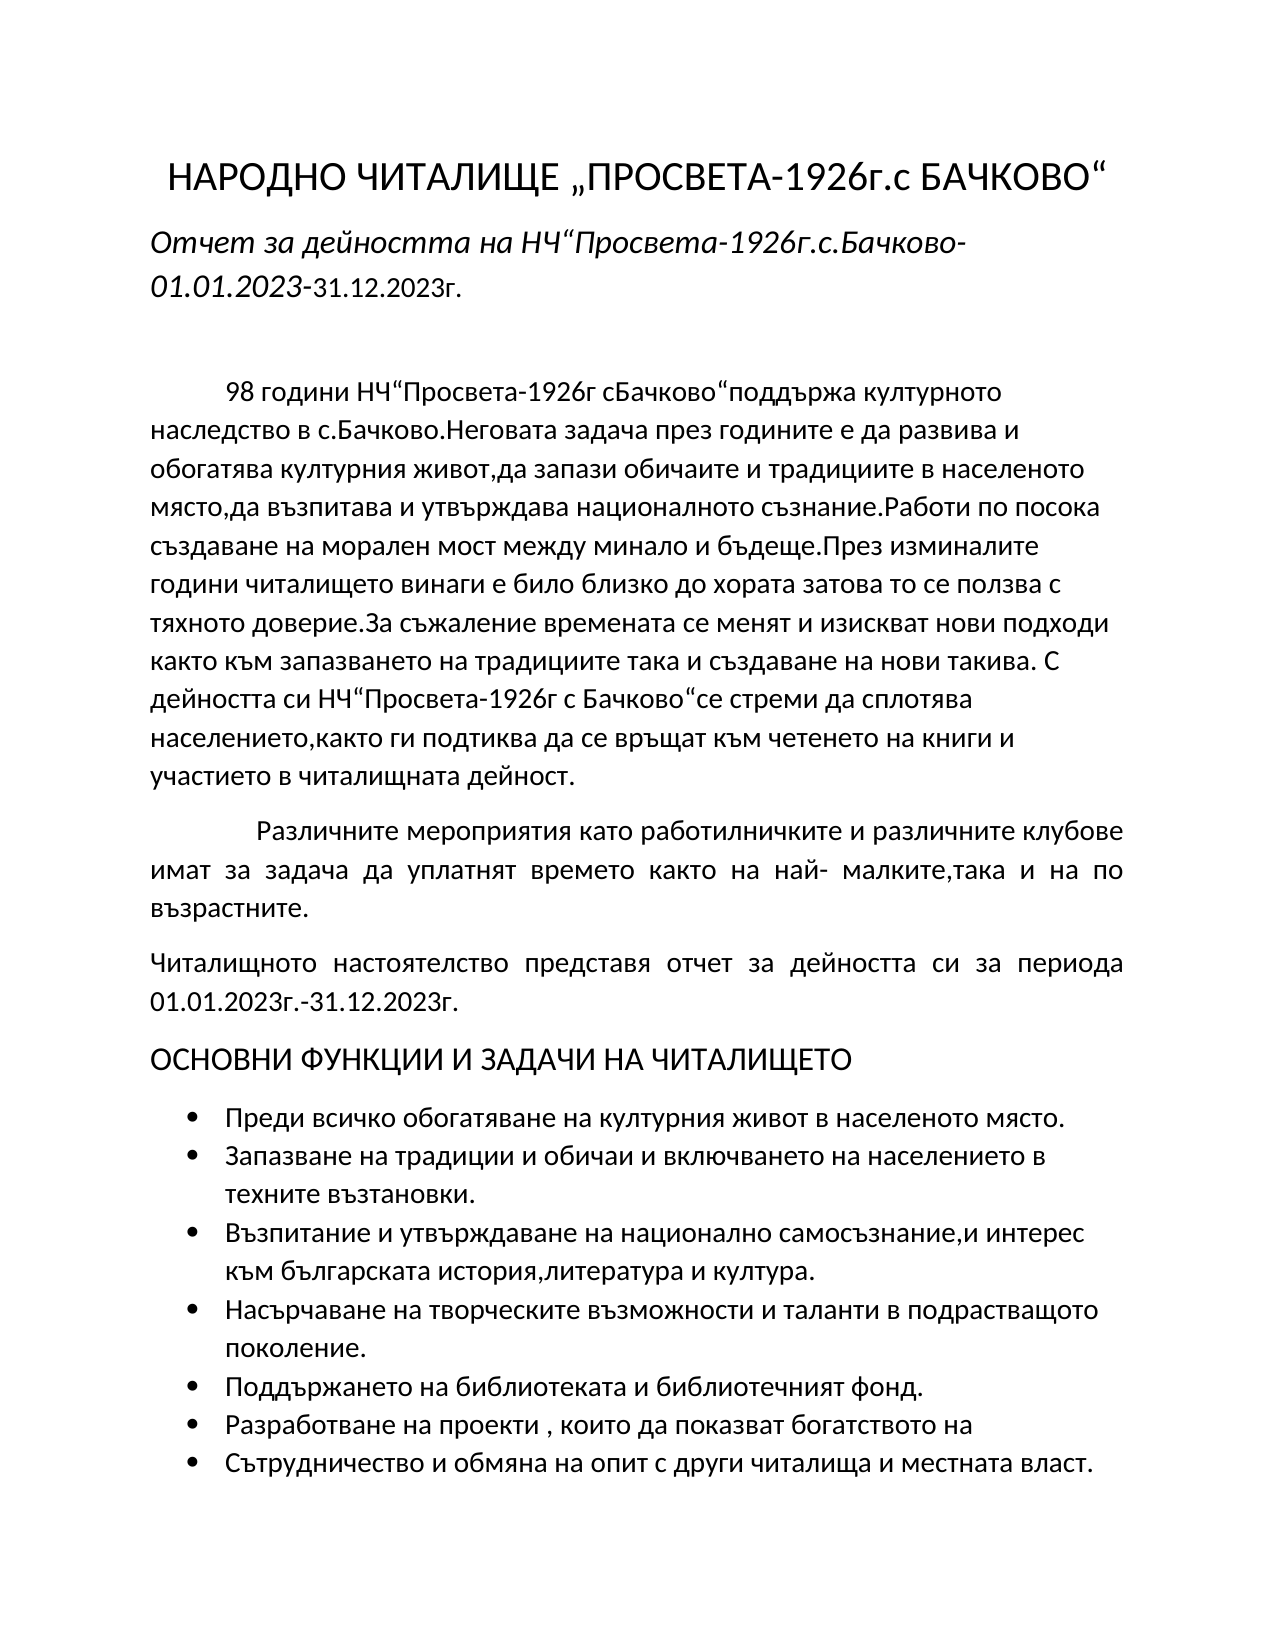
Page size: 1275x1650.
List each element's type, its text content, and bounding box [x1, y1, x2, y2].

list Насърчаване на творческите възможности и таланти в подрастващото поколение. [187, 1291, 1125, 1365]
list Разработване на проекти , които да показват богатството на [187, 1406, 1125, 1442]
text 98 години НЧ“Просвета-1926г сБачково“поддържа културното наследство в с.Бачково.Неговата задача през годините е да развива и обогатява културния живот,да запази обичаите и традициите в населеното място,да възпитава и утвърждава националното съзнание.Работи по посока създаване на морален мост между минало и бъдеще.През изминалите години читалището винаги е било близко до хората затова то се ползва с тяхното доверие.За съжаление времената се менят и изискват нови подходи както към запазването на традициите така и създаване на нови такива. С дейността си НЧ“Просвета-1926г с Бачково“се стреми да сплотява населението,както ги подтиква да се връщат към четенето на книги и участието в читалищната дейност. [150, 373, 1125, 793]
list Преди всичко обогатяване на културния живот в населеното място. [187, 1099, 1125, 1134]
list Запазване на традиции и обичаи и включването на населението в техните възтановки. [187, 1137, 1125, 1211]
list Сътрудничество и обмяна на опит с други читалища и местната власт. [187, 1444, 1125, 1480]
text ОСНОВНИ ФУНКЦИИ И ЗАДАЧИ НА ЧИТАЛИЩЕТО [150, 1038, 1125, 1079]
text Отчет за дейността на НЧ“Просвета-1926г.с.Бачково-01.01.2023-31.12.2023г. [150, 222, 1125, 306]
text Рaзличните мероприятия като работилничките и различните клубове имат за задача да уплатнят времето както на най- малките,така и на по възрастните. [150, 812, 1125, 925]
list Възпитание и утвърждаване на национално самосъзнание,и интерес към българската история,литература и култура. [187, 1214, 1125, 1288]
list Поддържането на библиотеката и библиотечният фонд. [187, 1368, 1125, 1403]
text Читалищното настоятелство представя отчет за дейността си за периода 01.01.2023г.-31.12.2023г. [150, 944, 1125, 1018]
text НАРОДНО ЧИТАЛИЩЕ „ПРОСВЕТА-1926г.с БАЧКОВО“ [150, 150, 1125, 201]
